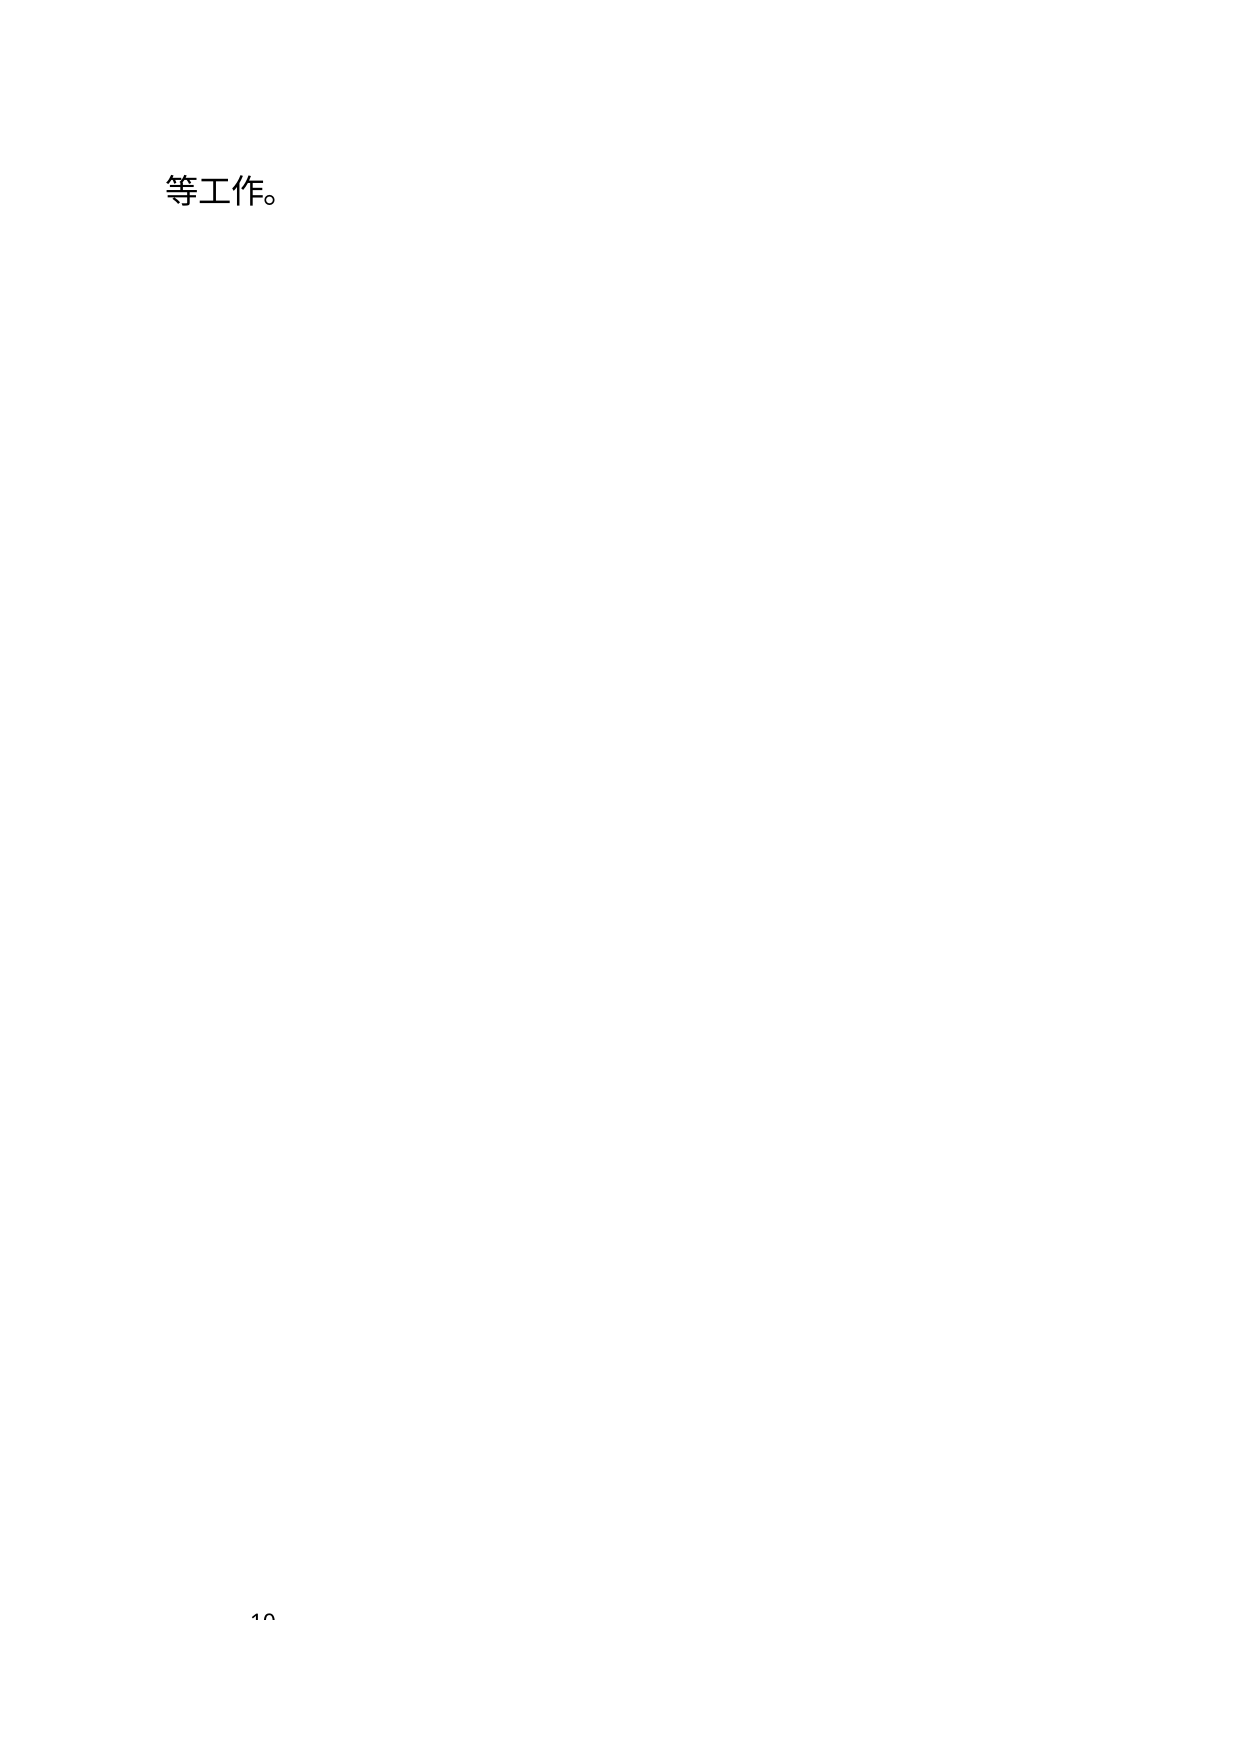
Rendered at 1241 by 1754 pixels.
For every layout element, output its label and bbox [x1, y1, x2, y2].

text [165, 164, 1087, 213]
